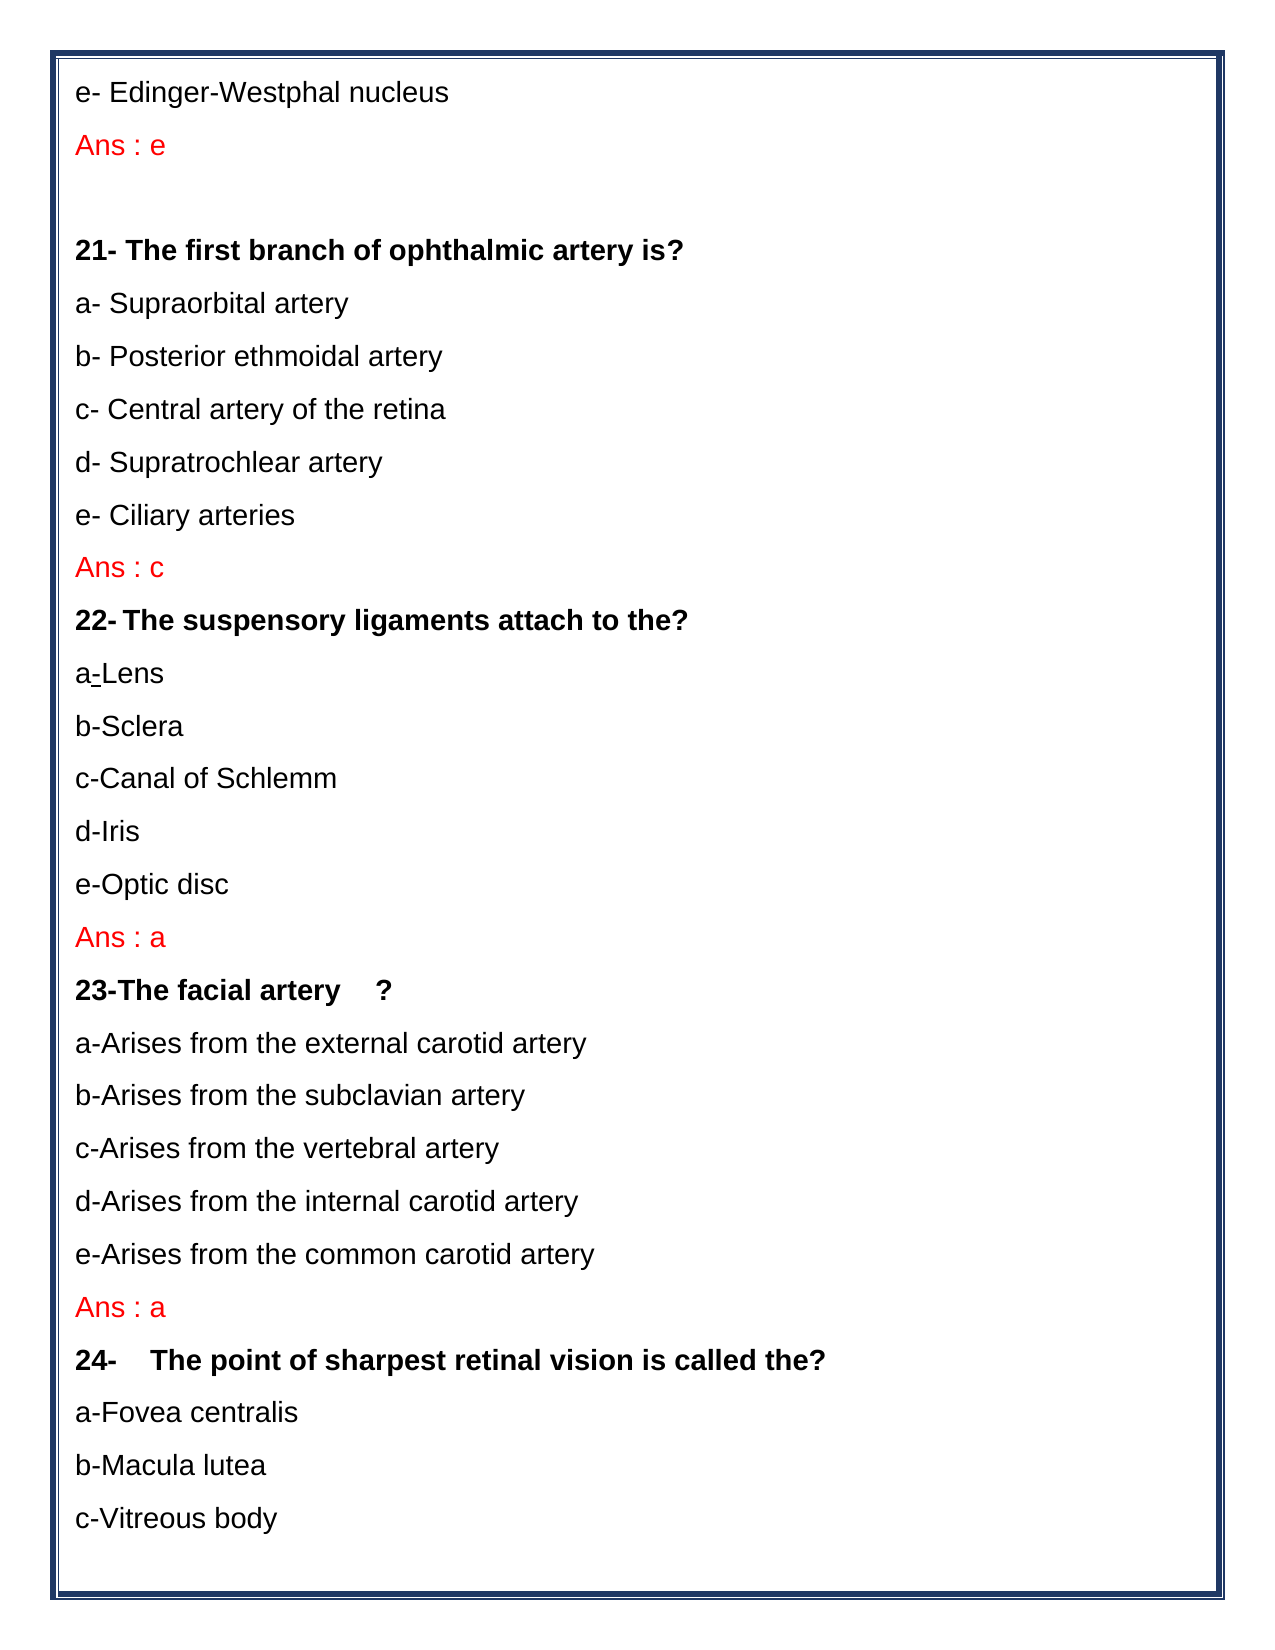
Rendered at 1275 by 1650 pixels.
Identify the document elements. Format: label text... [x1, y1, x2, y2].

text Ans : c [75, 550, 1200, 584]
text d-Arises from the internal carotid artery [75, 1184, 1200, 1218]
text e-Arises from the common carotid artery [75, 1237, 1200, 1270]
text e- Ciliary arteries [75, 497, 1200, 531]
text b- Posterior ethmoidal artery [75, 339, 1200, 373]
text b-Sclera [75, 709, 1200, 742]
text d-Iris [75, 814, 1200, 848]
text 22- The suspensory ligaments attach to the? [75, 603, 1200, 637]
text b-Arises from the subclavian artery [75, 1078, 1200, 1112]
text Ans : a [75, 920, 1200, 953]
text Ans : e [75, 128, 1200, 161]
text Ans : a [75, 1290, 1200, 1323]
text a- Supraorbital artery [75, 286, 1200, 320]
text 24- The point of sharpest retinal vision is called the? [75, 1342, 1200, 1376]
text a-Lens [75, 656, 1200, 689]
text c-Arises from the vertebral artery [75, 1131, 1200, 1165]
text 21- The first branch of ophthalmic artery is? [75, 233, 1200, 267]
text b-Macula lutea [75, 1448, 1200, 1482]
text c- Central artery of the retina [75, 392, 1200, 425]
text a-Arises from the external carotid artery [75, 1026, 1200, 1059]
text a-Fovea centralis [75, 1395, 1200, 1429]
text e-Optic disc [75, 867, 1200, 901]
text 23-The facial artery ? [75, 973, 1200, 1006]
text d- Supratrochlear artery [75, 445, 1200, 478]
text c-Vitreous body [75, 1501, 1200, 1534]
text e- Edinger-Westphal nucleus [75, 75, 1200, 108]
text c-Canal of Schlemm [75, 762, 1200, 795]
